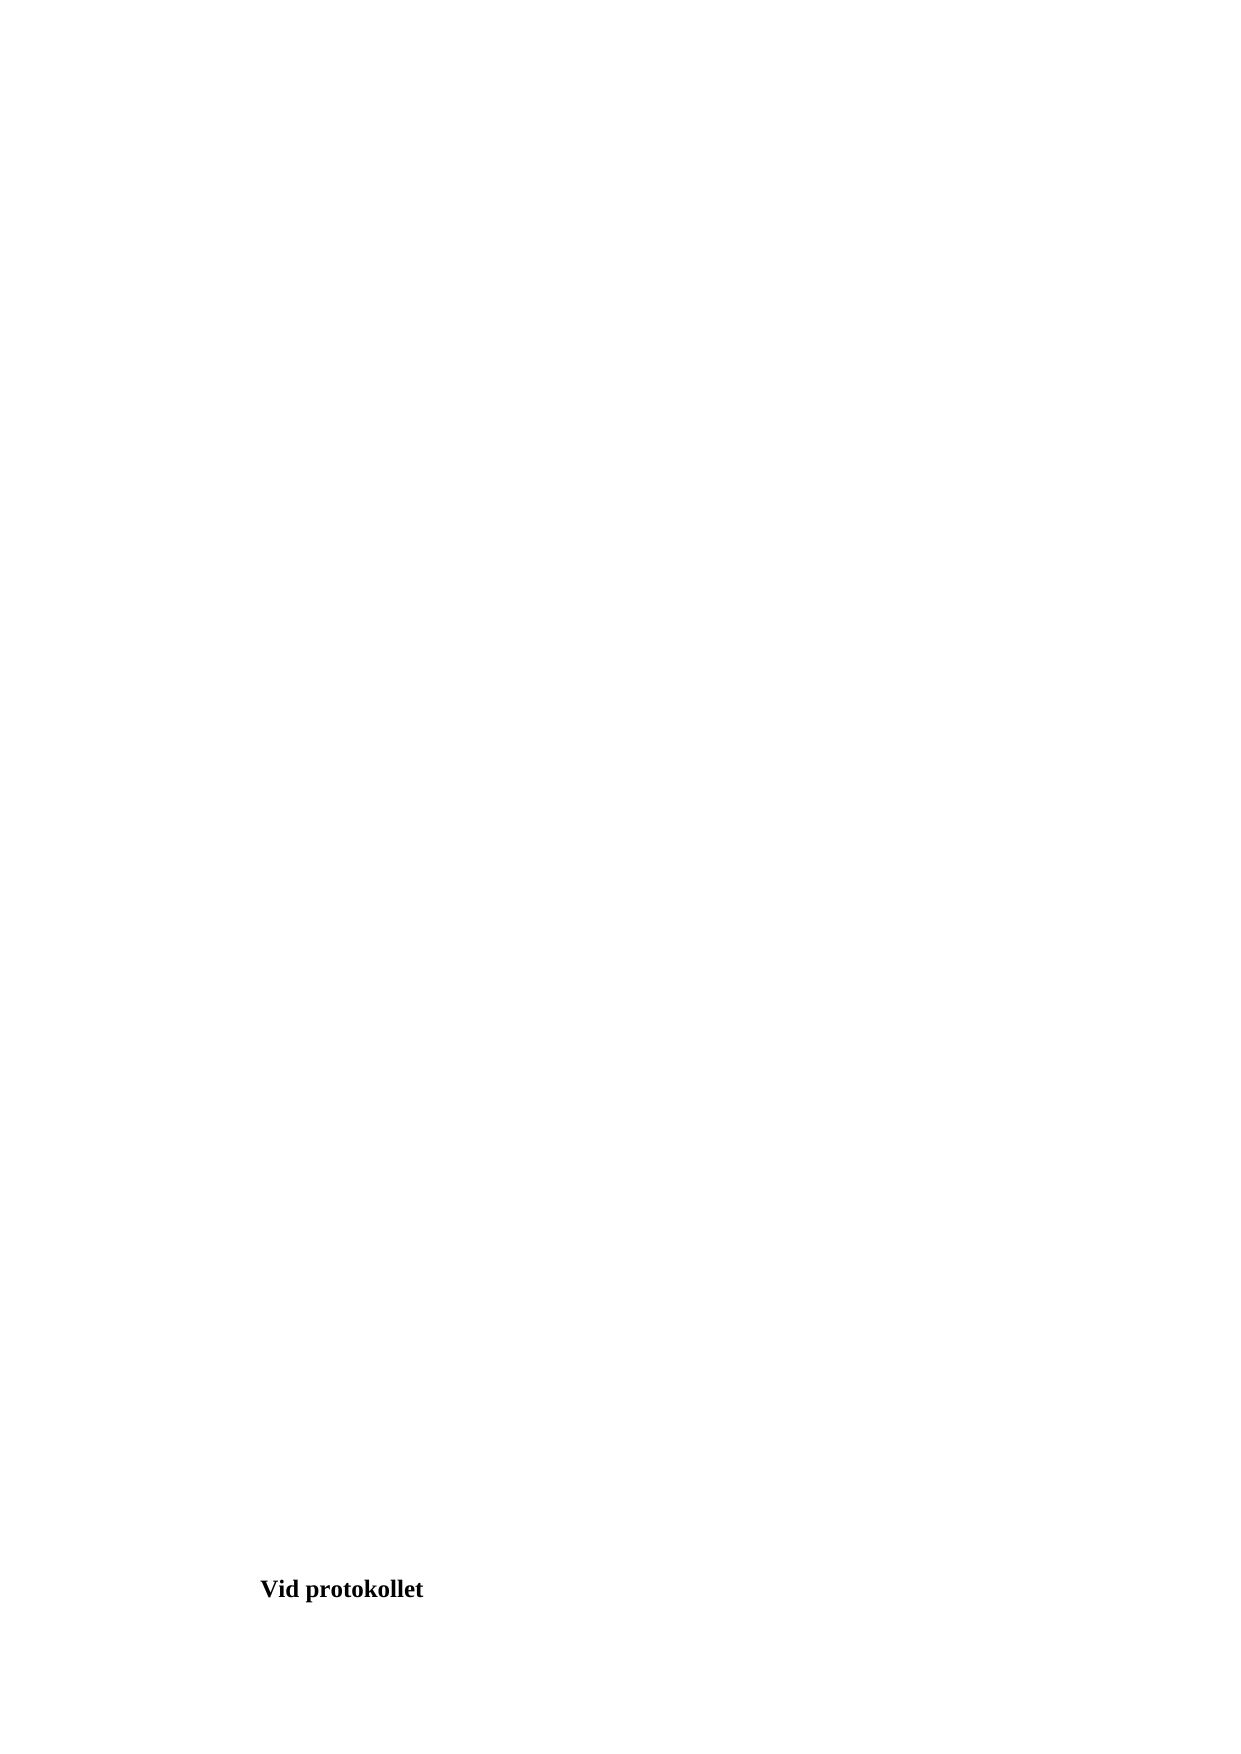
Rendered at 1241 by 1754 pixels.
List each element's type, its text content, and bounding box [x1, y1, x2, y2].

text Vid protokollet [148, 1574, 1092, 1603]
